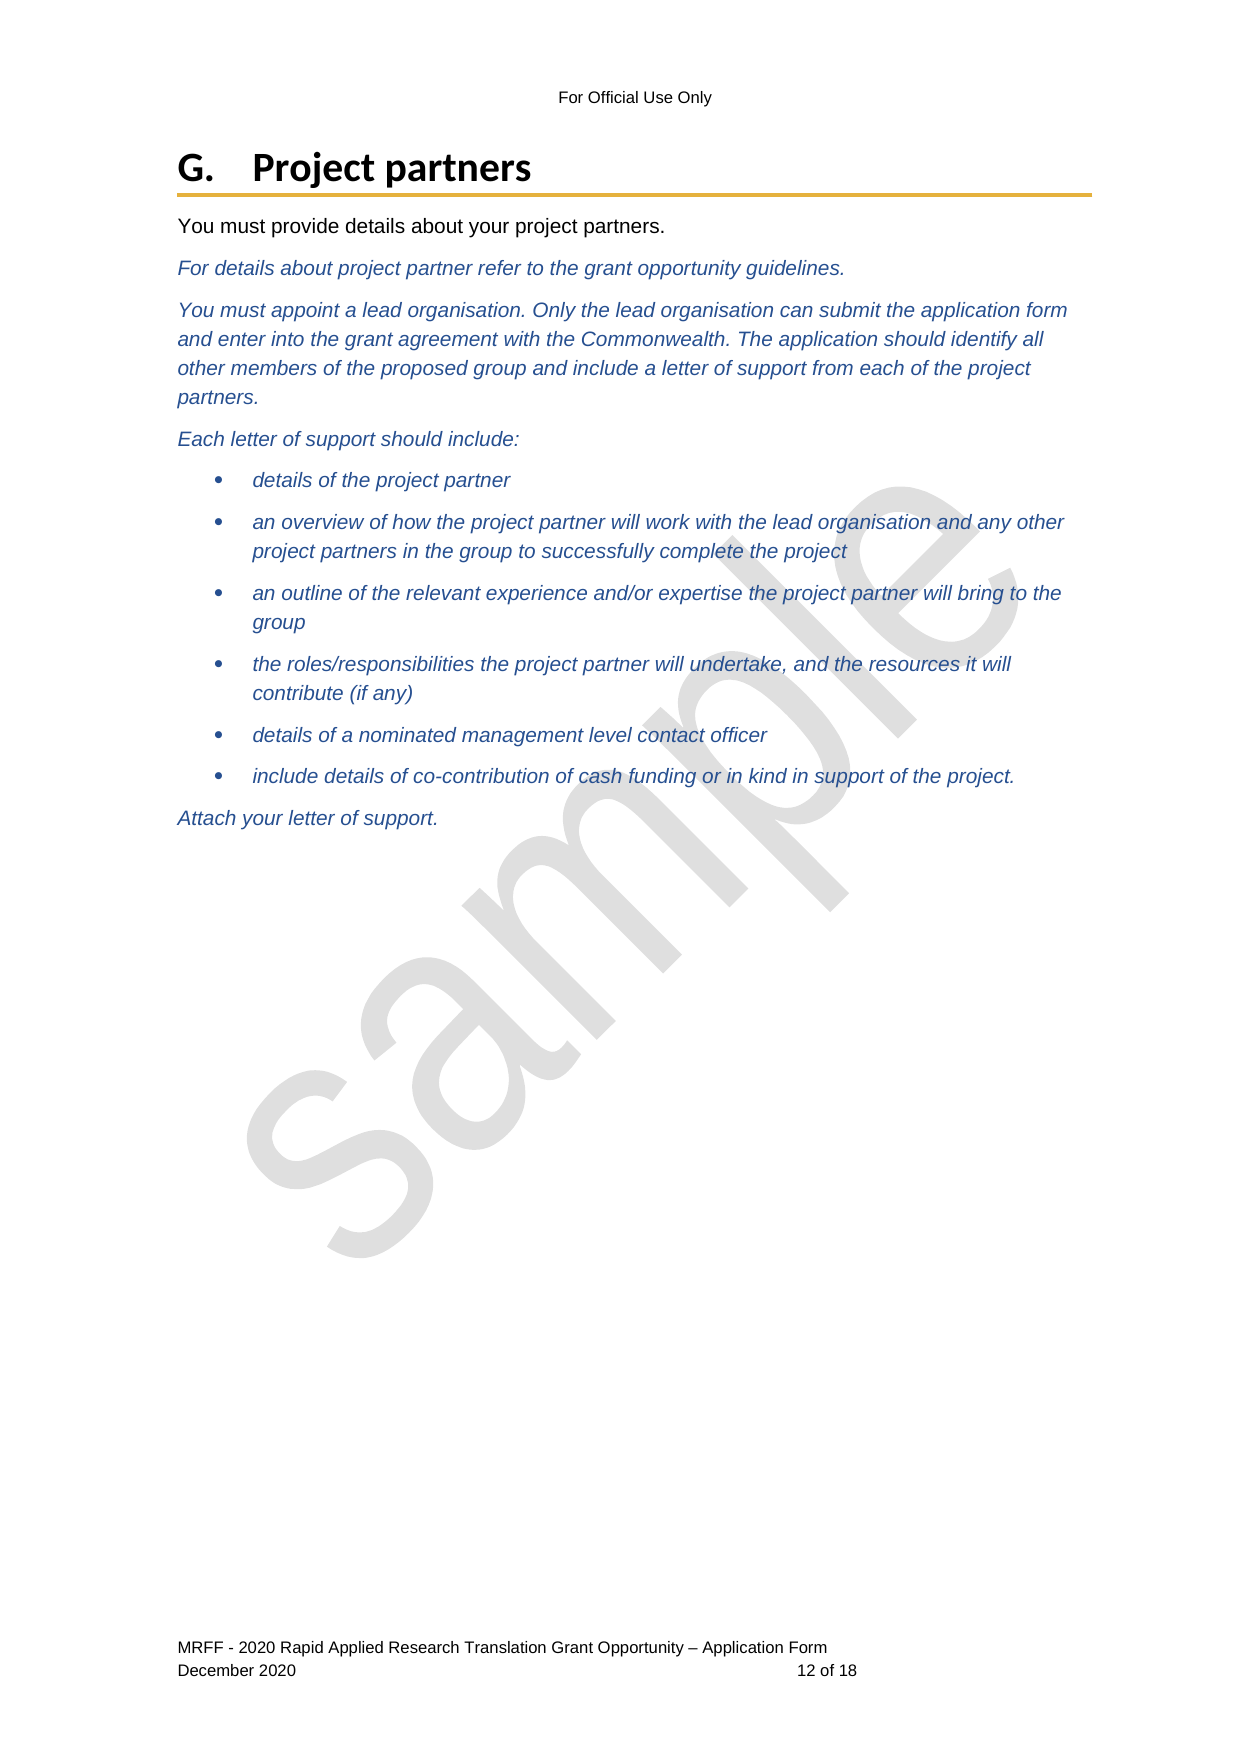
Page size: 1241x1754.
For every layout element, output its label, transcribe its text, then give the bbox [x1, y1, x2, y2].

text You must provide details about your project partners. [177, 209, 1092, 238]
subtitle Project partners [177, 141, 1092, 193]
list details of the project partner [215, 463, 1092, 492]
text You must appoint a lead organisation. Only the lead organisation can submit the application form and enter into the grant agreement with the Commonwealth. The application should identify all other members of the proposed group and include a letter of support from each of the project partners. [177, 292, 1092, 409]
list details of a nominated management level contact officer [215, 717, 1092, 747]
list an outline of the relevant experience and/or expertise the project partner will bring to the group [215, 576, 1092, 634]
text Each letter of support should include: [177, 422, 1092, 451]
list include details of co-contribution of cash funding or in kind in support of the project. [215, 759, 1092, 788]
list an overview of how the project partner will work with the lead organisation and any other project partners in the group to successfully complete the project [215, 505, 1092, 563]
text For details about project partner refer to the grant opportunity guidelines. [177, 251, 1092, 280]
list the roles/responsibilities the project partner will undertake, and the resources it will contribute (if any) [215, 647, 1092, 705]
text Attach your letter of support. [177, 801, 1092, 830]
